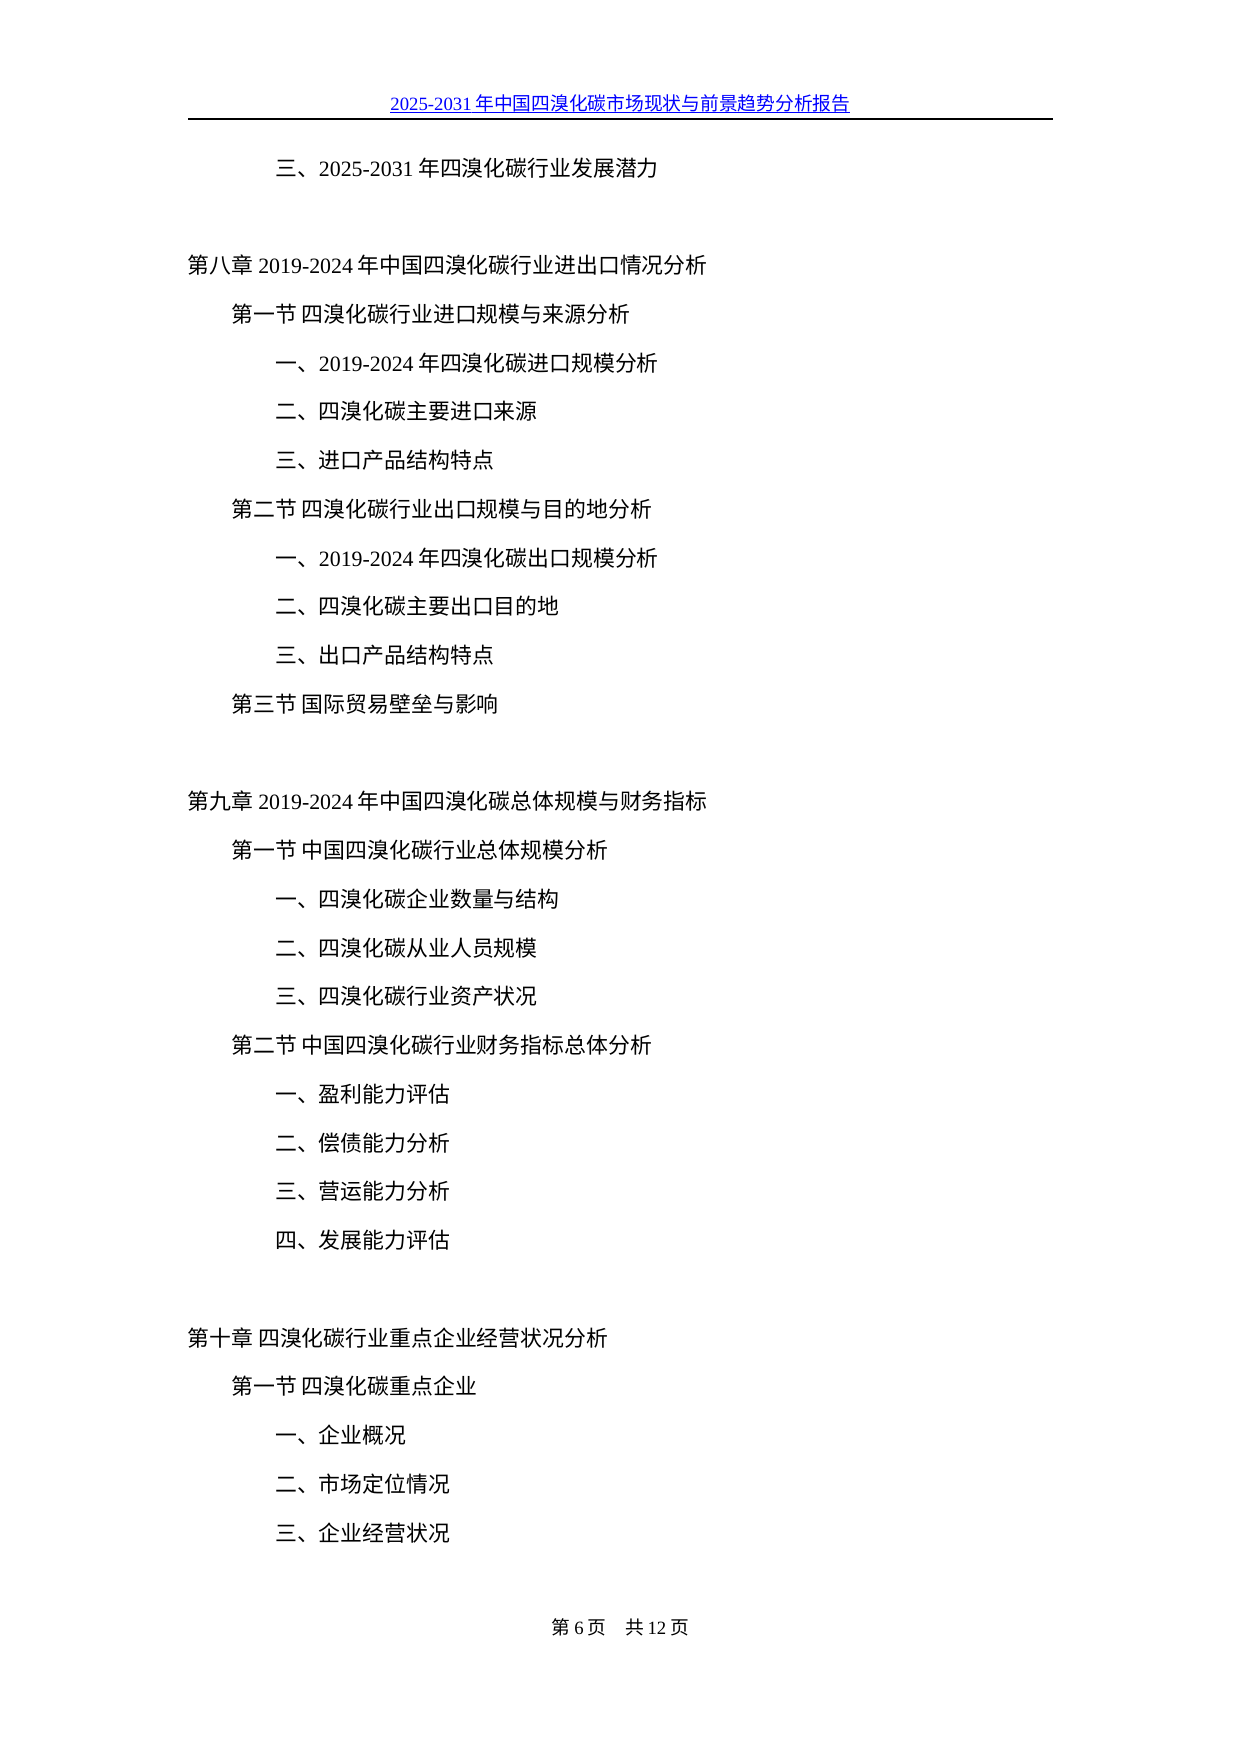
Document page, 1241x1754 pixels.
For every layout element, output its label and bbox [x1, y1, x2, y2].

text [187, 150, 1053, 1548]
